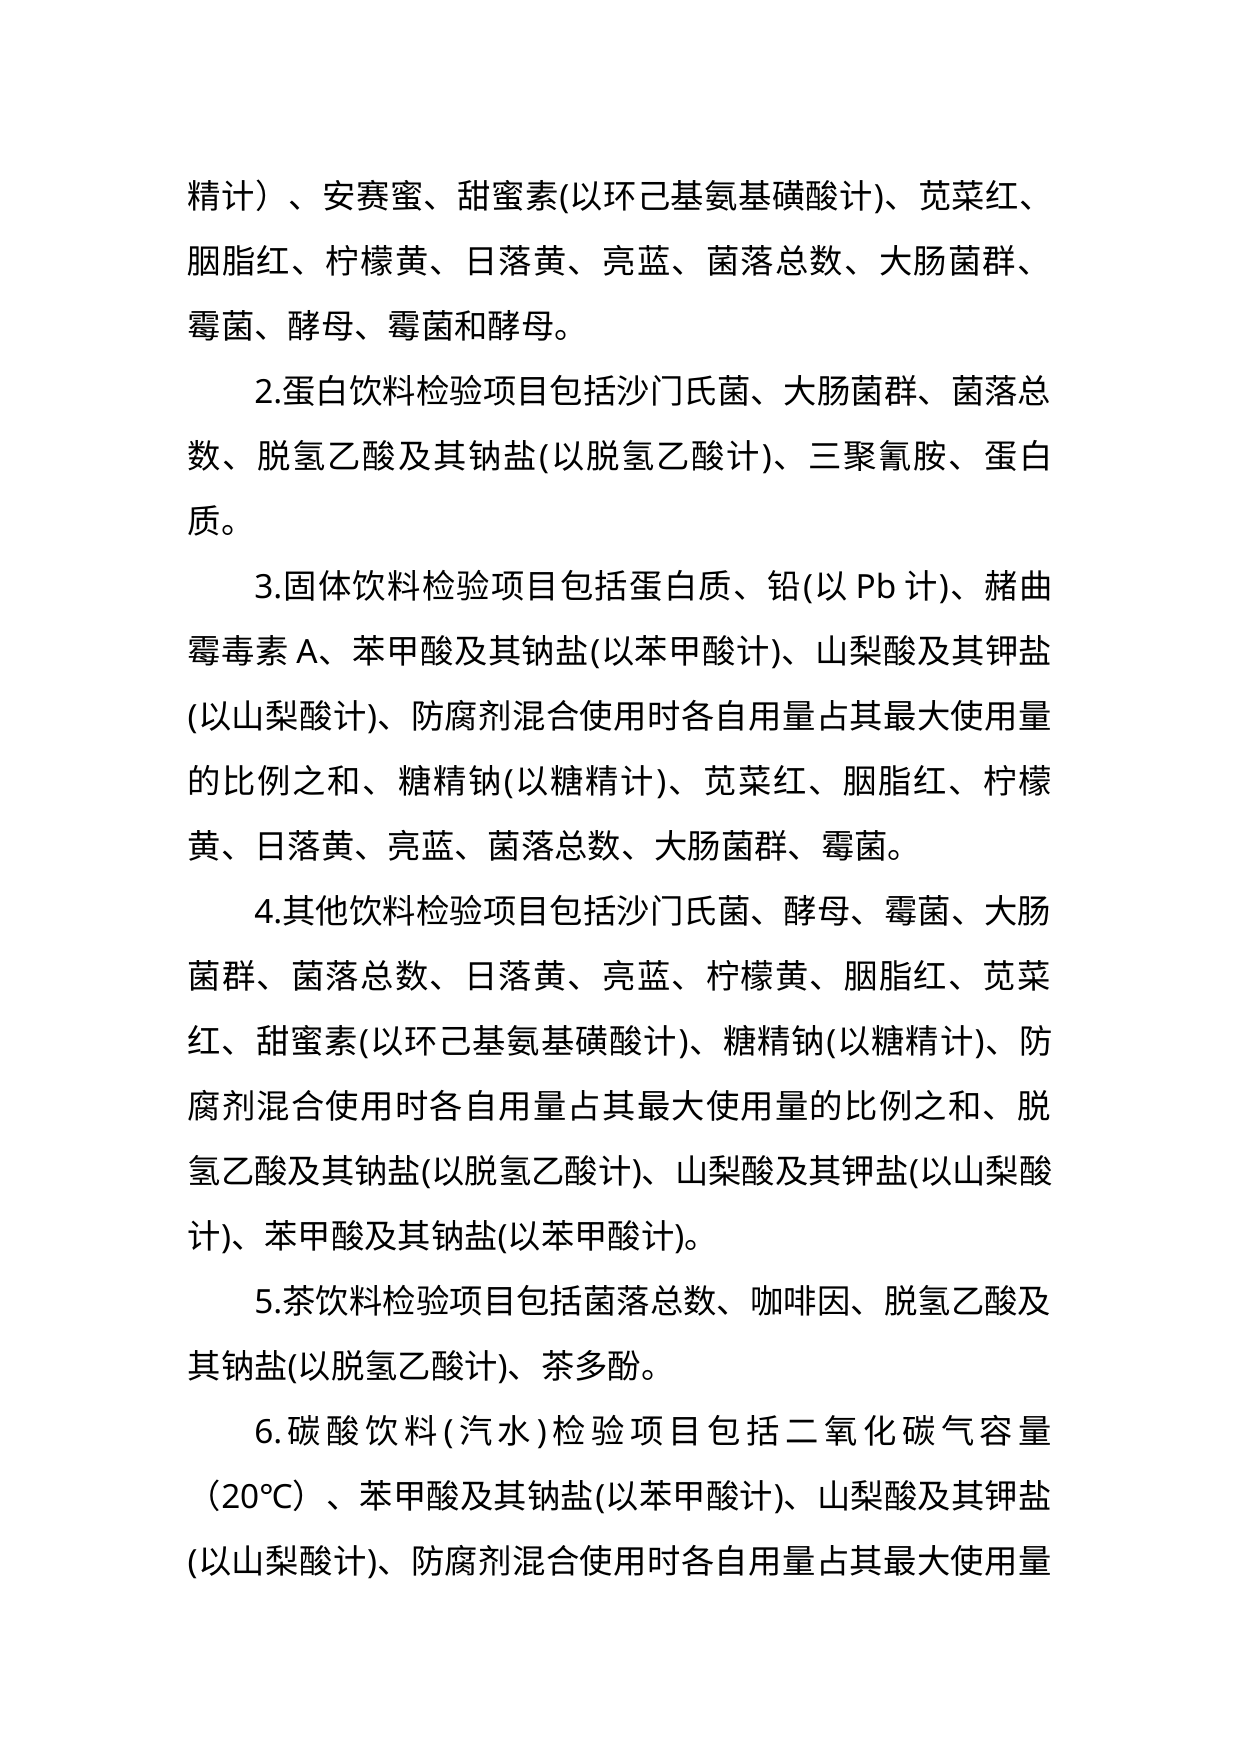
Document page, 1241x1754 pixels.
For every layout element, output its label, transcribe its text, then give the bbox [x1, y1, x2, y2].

list 3.固体饮料检验项目包括蛋白质、铅(以Pb计)、赭曲霉毒素A、苯甲酸及其钠盐(以苯甲酸计)、山梨酸及其钾盐(以山梨酸计)、防腐剂混合使用时各自用量占其最大使用量的比例之和、糖精钠(以糖精计)、苋菜红、胭脂红、柠檬黄、日落黄、亮蓝、菌落总数、大肠菌群、霉菌。 [187, 552, 1053, 877]
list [187, 1397, 1053, 1592]
list 2.蛋白饮料检验项目包括沙门氏菌、大肠菌群、菌落总数、脱氢乙酸及其钠盐(以脱氢乙酸计)、三聚氰胺、蛋白质。 [187, 357, 1053, 552]
list 4.其他饮料检验项目包括沙门氏菌、酵母、霉菌、大肠菌群、菌落总数、日落黄、亮蓝、柠檬黄、胭脂红、苋菜红、甜蜜素(以环己基氨基磺酸计)、糖精钠(以糖精计)、防腐剂混合使用时各自用量占其最大使用量的比例之和、脱氢乙酸及其钠盐(以脱氢乙酸计)、山梨酸及其钾盐(以山梨酸计)、苯甲酸及其钠盐(以苯甲酸计)。 [187, 877, 1053, 1267]
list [187, 162, 1053, 357]
list 5.茶饮料检验项目包括菌落总数、咖啡因、脱氢乙酸及其钠盐(以脱氢乙酸计)、茶多酚。 [187, 1267, 1053, 1397]
